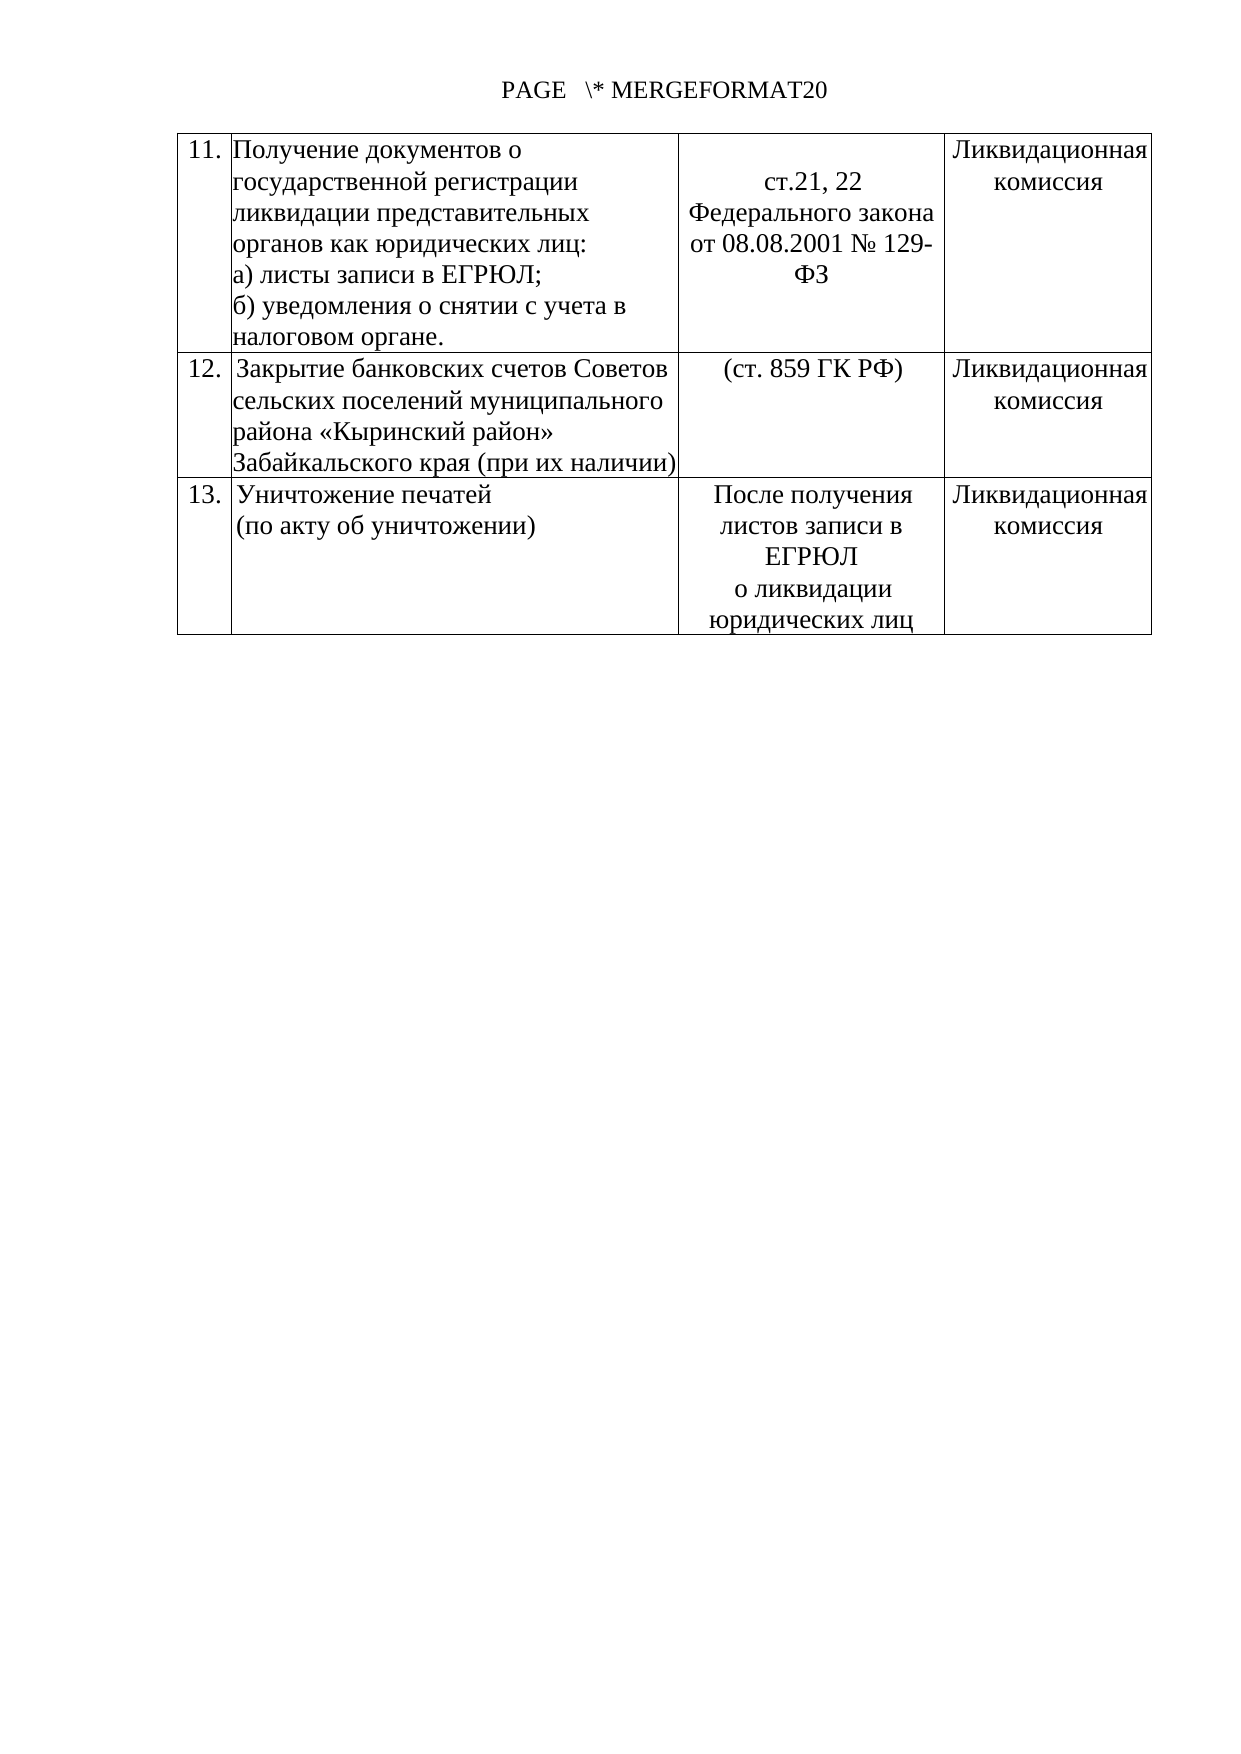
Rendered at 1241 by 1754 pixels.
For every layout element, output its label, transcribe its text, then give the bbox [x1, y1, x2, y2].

table_cell После получения листов записи в ЕГРЮЛ о ликвидации юридических лиц [679, 478, 944, 634]
table_cell 13. [178, 478, 231, 634]
table_cell ст.21, 22 Федерального закона от 08.08.2001 № 129-ФЗ [679, 134, 944, 352]
table_cell Ликвидационная комиссия [945, 478, 1151, 634]
table_cell Уничтожение печатей (по акту об уничтожении) [232, 478, 678, 634]
table_cell (ст. 859 ГК РФ) [679, 353, 944, 477]
table_cell Получение документов о государственной регистрации ликвидации представительных органов как юридических лиц: а) листы записи в ЕГРЮЛ; б) уведомления о снятии с учета в налоговом органе. [232, 134, 678, 352]
table_cell Закрытие банковских счетов Советов сельских поселений муниципального района «Кыринский район» Забайкальского края (при их наличии) [232, 353, 678, 477]
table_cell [945, 134, 1151, 352]
table_cell Ликвидационная комиссия [945, 353, 1151, 477]
table_cell 11. [178, 134, 231, 352]
table_cell 12. [178, 353, 231, 477]
